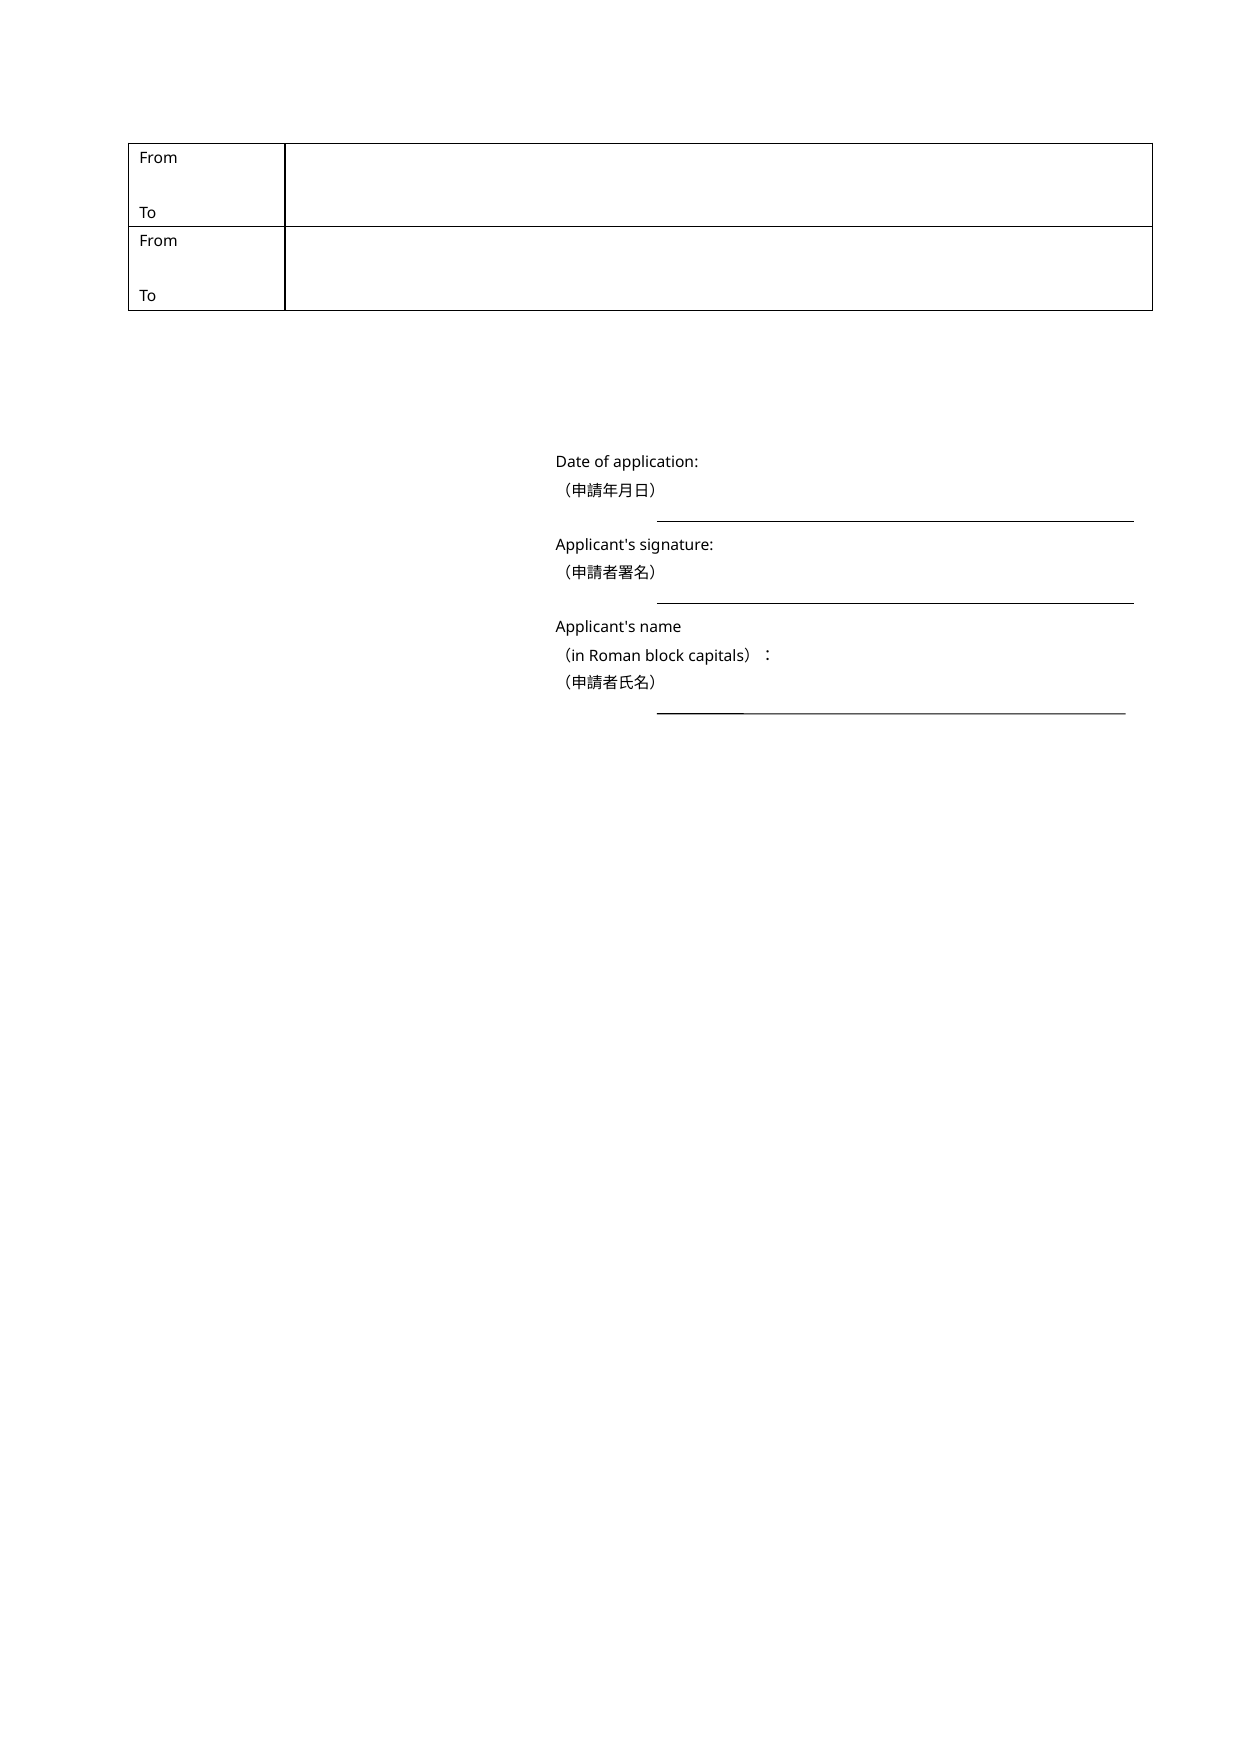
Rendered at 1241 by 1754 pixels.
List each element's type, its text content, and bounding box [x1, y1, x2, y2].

text Date of application: [555, 448, 1146, 476]
table_cell From To [129, 144, 284, 226]
text （申請者氏名） [555, 668, 1146, 723]
text （in Roman block capitals）： [555, 641, 1146, 668]
text （申請者署名） [555, 558, 1146, 586]
table_cell [286, 227, 1152, 309]
text （申請年月日） [555, 476, 1146, 503]
table_cell [286, 144, 1152, 226]
text Applicant's name [555, 613, 1146, 641]
table_cell From To [129, 227, 284, 309]
text Applicant's signature: [555, 531, 1146, 558]
